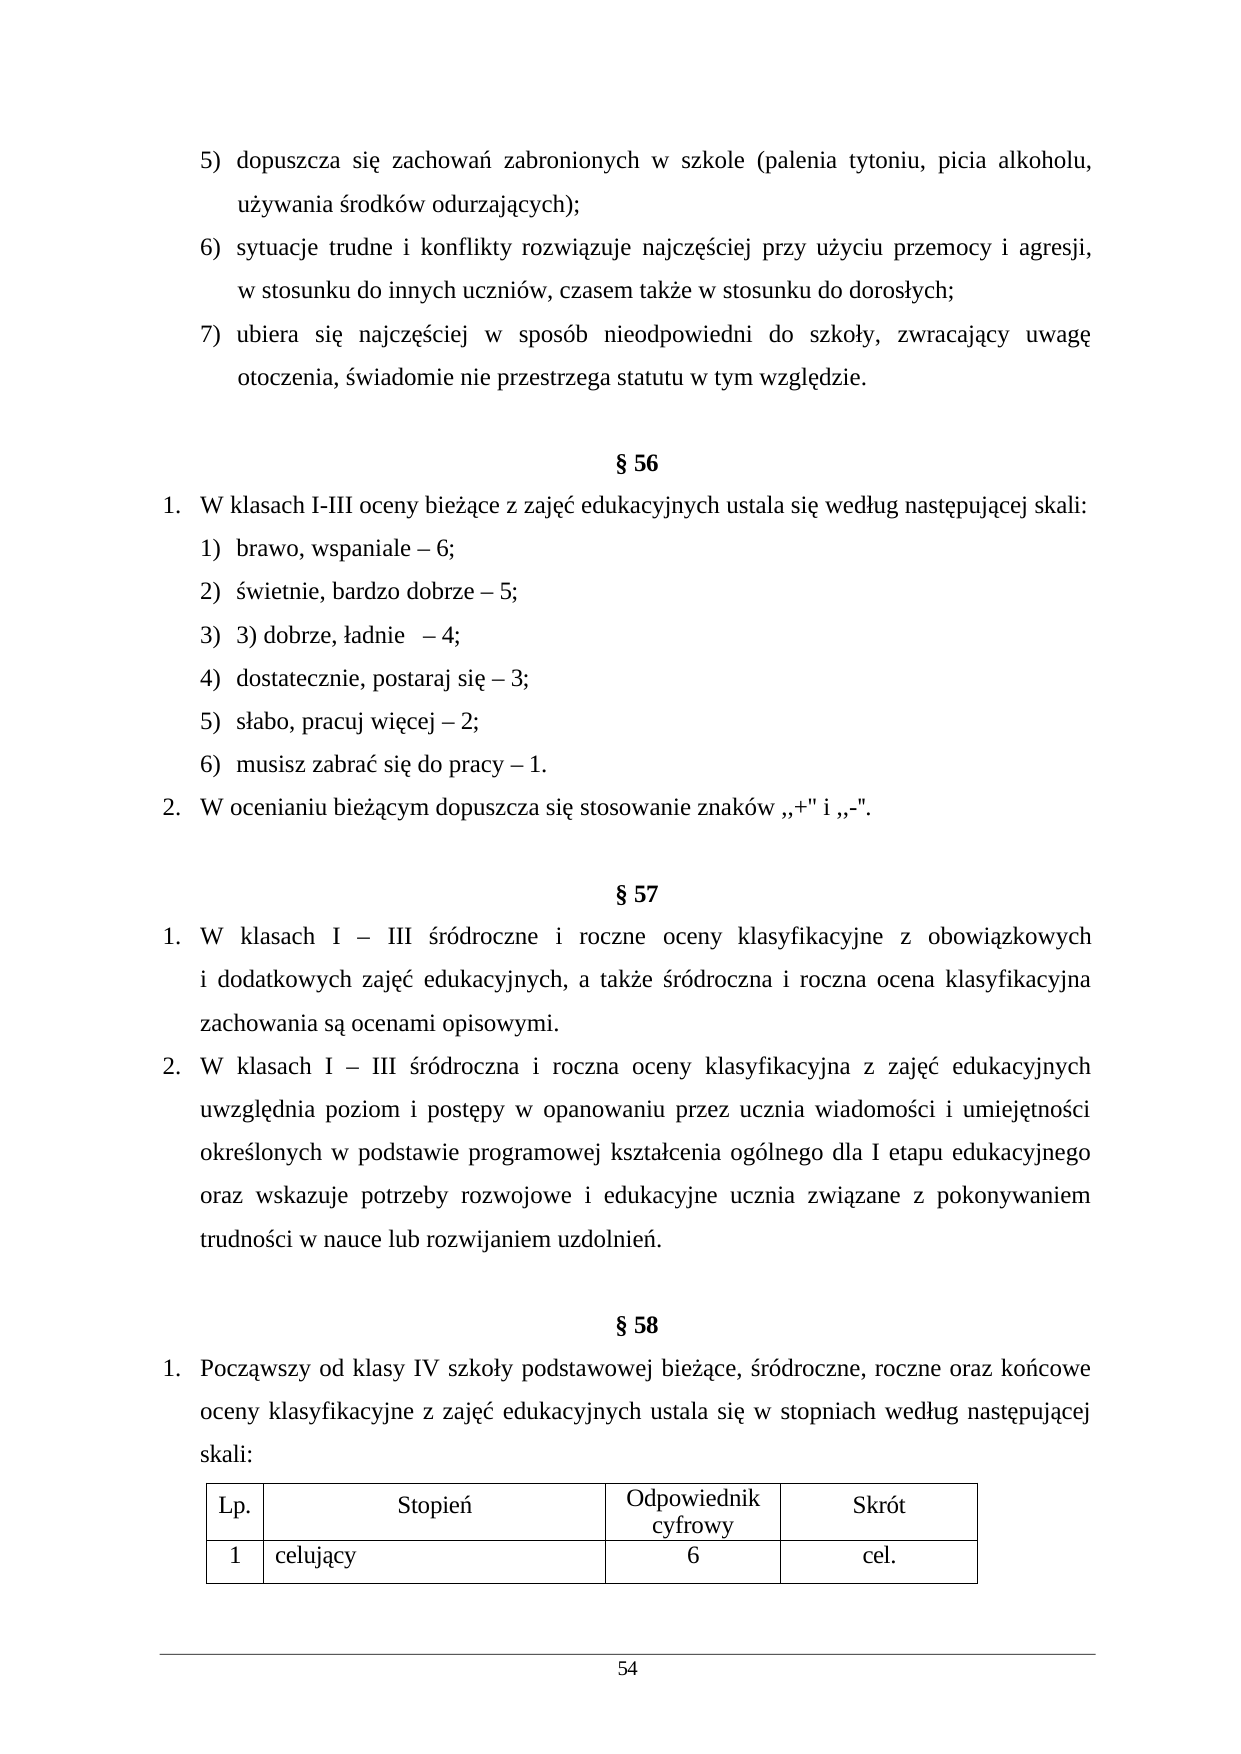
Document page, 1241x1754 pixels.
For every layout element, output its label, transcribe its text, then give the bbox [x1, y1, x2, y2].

list 3) dobrze, ładnie – 4; [200, 620, 1105, 648]
list ubiera się najczęściej w sposób nieodpowiedni do szkoły, zwracający uwagę otoczenia, świadomie nie przestrzega statutu w tym względzie. [200, 319, 1091, 391]
table_header Lp. [207, 1484, 263, 1540]
list brawo, wspaniale – 6; [200, 533, 1105, 562]
table_cell celujący [264, 1541, 605, 1583]
subtitle § 57 [615, 879, 1105, 908]
list W ocenianiu bieżącym dopuszcza się stosowanie znaków ,,+'' i ,,-''. [162, 792, 1105, 821]
table_cell 6 [606, 1541, 780, 1583]
list świetnie, bardzo dobrze – 5; [200, 576, 1105, 605]
list W klasach I-III oceny bieżące z zajęć edukacyjnych ustala się według następującej skali: [162, 490, 1105, 519]
list Począwszy od klasy IV szkoły podstawowej bieżące, śródroczne, roczne oraz końcowe oceny klasyfikacyjne z zajęć edukacyjnych ustala się w stopniach według następującej skali: [162, 1353, 1092, 1468]
table_header Odpowiednik cyfrowy [606, 1484, 780, 1540]
subtitle § 56 [615, 448, 1105, 476]
list dopuszcza się zachowań zabronionych w szkole (palenia tytoniu, picia alkoholu, używania środków odurzających); [200, 145, 1092, 217]
list W klasach I – III śródroczna i roczna oceny klasyfikacyjna z zajęć edukacyjnych uwzględnia poziom i postępy w opanowaniu przez ucznia wiadomości i umiejętności określonych w podstawie programowej kształcenia ogólnego dla I etapu edukacyjnego oraz wskazuje potrzeby rozwojowe i edukacyjne ucznia związane z pokonywaniem trudności w nauce lub rozwijaniem uzdolnień. [162, 1051, 1092, 1252]
list dostatecznie, postaraj się – 3; [200, 663, 1105, 691]
table_cell cel. [781, 1541, 977, 1583]
list W klasach I – III śródroczne i roczne oceny klasyfikacyjne z obowiązkowych i dodatkowych zajęć edukacyjnych, a także śródroczna i roczna ocena klasyfikacyjna zachowania są ocenami opisowymi. [162, 921, 1092, 1036]
table_header Skrót [781, 1484, 977, 1540]
list musisz zabrać się do pracy – 1. [200, 749, 1105, 778]
table_cell 1 [207, 1541, 263, 1583]
table_header Stopień [264, 1484, 605, 1540]
subtitle § 58 [615, 1310, 1105, 1339]
list słabo, pracuj więcej – 2; [200, 706, 1105, 735]
list sytuacje trudne i konflikty rozwiązuje najczęściej przy użyciu przemocy i agresji, w stosunku do innych uczniów, czasem także w stosunku do dorosłych; [200, 232, 1092, 304]
